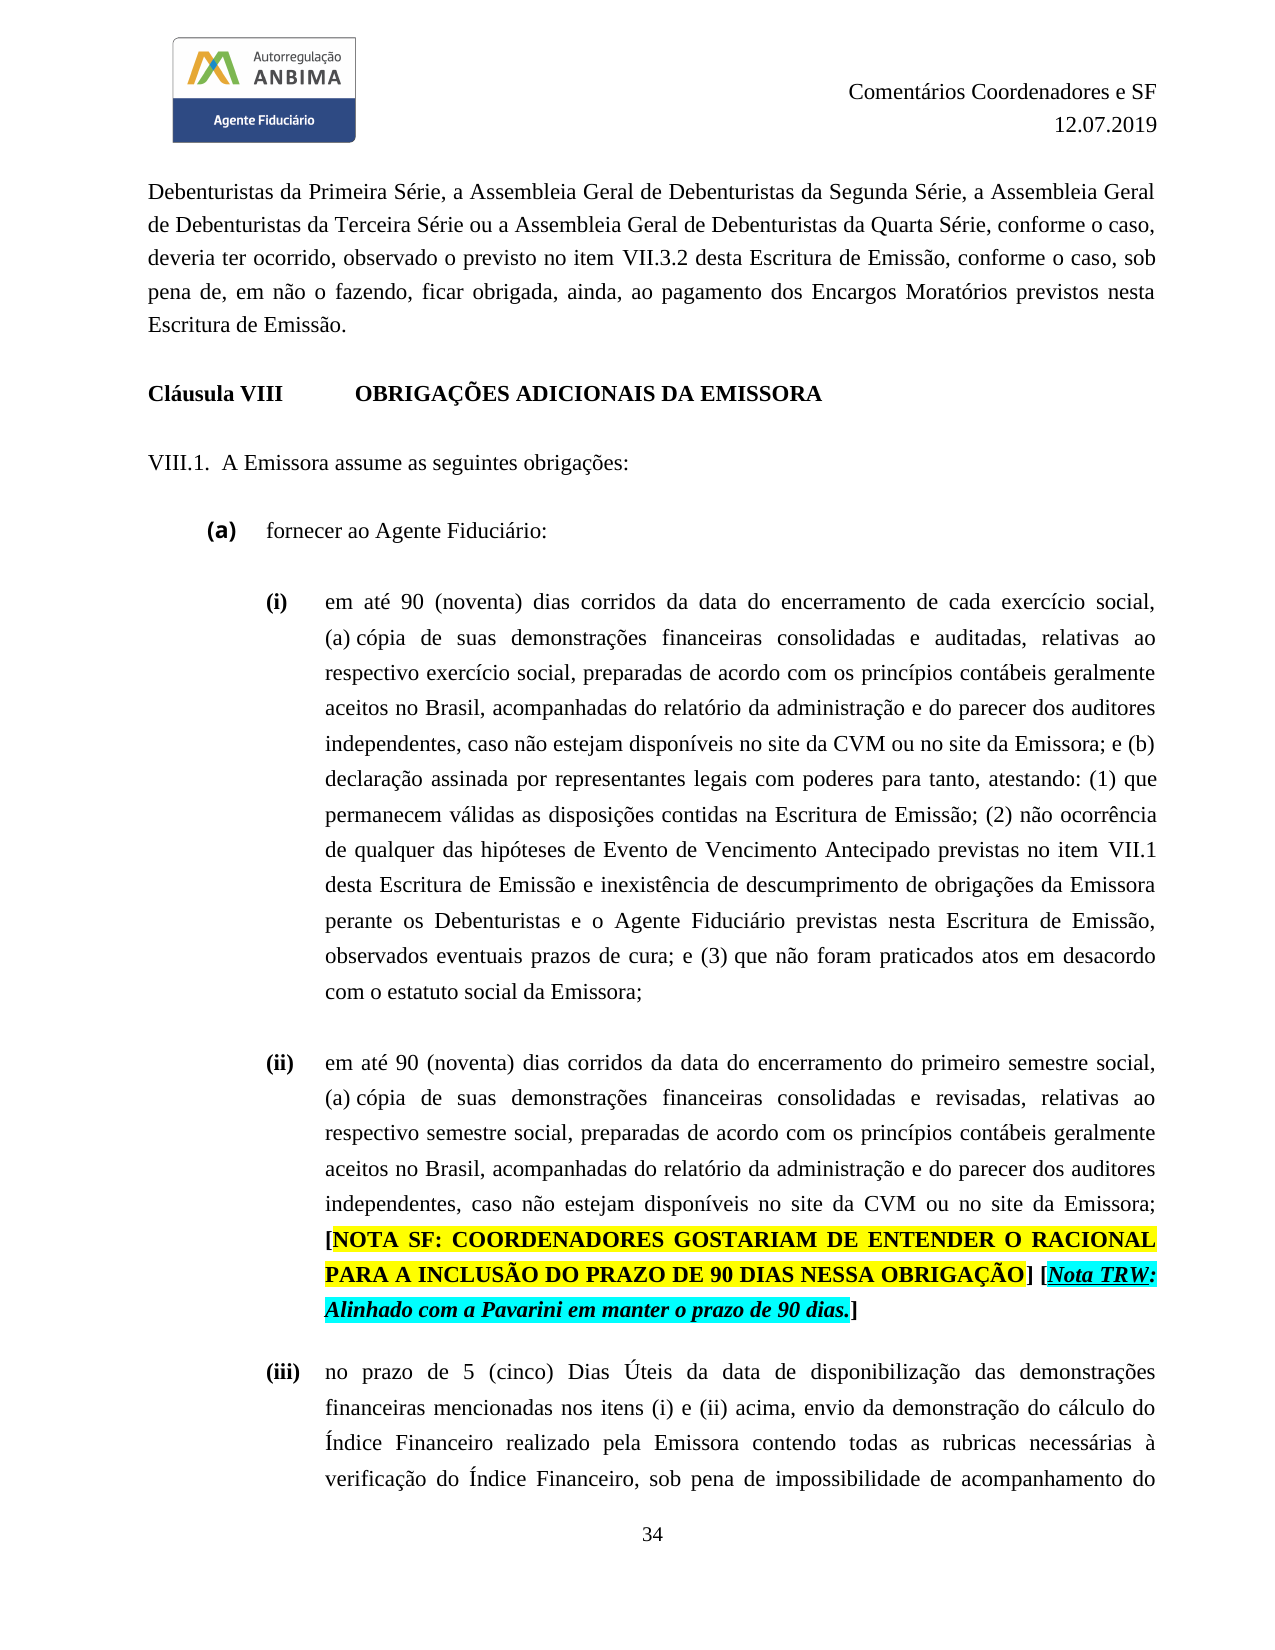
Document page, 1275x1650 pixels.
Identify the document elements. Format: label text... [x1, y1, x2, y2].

list em até 90 (noventa) dias corridos da data do encerramento de cada exercício social, (a) cópia de suas demonstrações financeiras consolidadas e auditadas, relativas ao respectivo exercício social, preparadas de acordo com os princípios contábeis geralmente aceitos no Brasil, acompanhadas do relatório da administração e do parecer dos auditores independentes, caso não estejam disponíveis no site da CVM ou no site da Emissora; e (b) declaração assinada por representantes legais com poderes para tanto, atestando: (1) que permanecem válidas as disposições contidas na Escritura de Emissão; (2) não ocorrência de qualquer das hipóteses de Evento de Vencimento Antecipado previstas no item 7.1 desta Escritura de Emissão e inexistência de descumprimento de obrigações da Emissora perante os Debenturistas e o Agente Fiduciário previstas nesta Escritura de Emissão, observados eventuais prazos de cura; e (3) que não foram praticados atos em desacordo com o estatuto social da Emissora; [266, 581, 1157, 1006]
picture [172, 37, 356, 143]
list em até 90 (noventa) dias corridos da data do encerramento do primeiro semestre social, (a) cópia de suas demonstrações financeiras consolidadas e revisadas, relativas ao respectivo semestre social, preparadas de acordo com os princípios contábeis geralmente aceitos no Brasil, acompanhadas do relatório da administração e do parecer dos auditores independentes, caso não estejam disponíveis no site da CVM ou no site da Emissora; [NOTA SF: COORDENADORES GOSTARIAM DE ENTENDER O RACIONAL PARA A INCLUSÃO DO PRAZO DE 90 DIAS NESSA OBRIGAÇÃO] [Nota TRW: Alinhado com a Pavarini em manter o prazo de 90 dias.] [266, 1042, 1157, 1325]
text A Emissora assume as seguintes obrigações: [148, 442, 1157, 475]
text OBRIGAÇÕES ADICIONAIS DA EMISSORA [148, 373, 1157, 406]
list fornecer ao Agente Fiduciário: [207, 510, 1157, 546]
